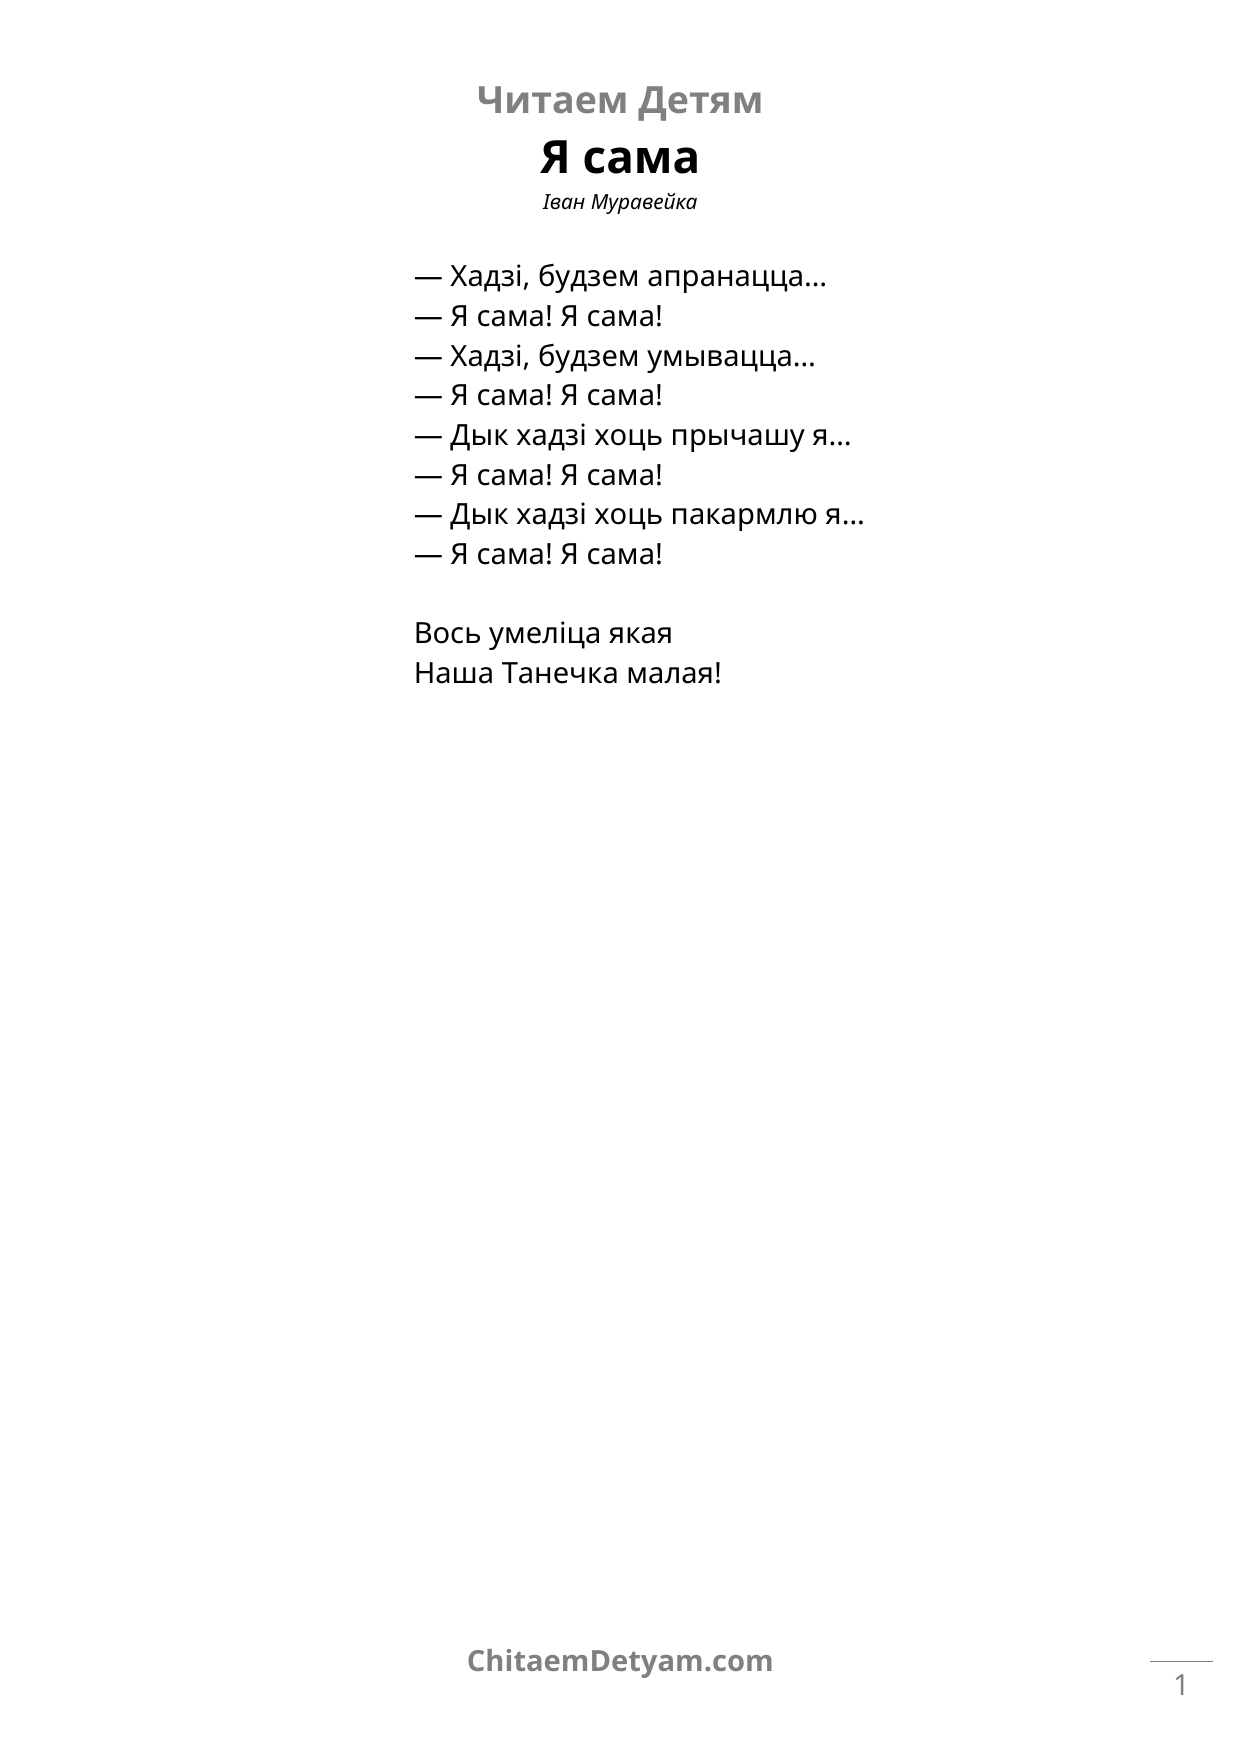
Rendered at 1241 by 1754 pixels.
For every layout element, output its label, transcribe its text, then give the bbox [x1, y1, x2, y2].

text — Я сама! Я сама! [413, 533, 1122, 573]
text — Хадзі, будзем апранацца… [413, 255, 1122, 295]
text Вось умеліца якая [413, 613, 1122, 652]
text — Хадзі, будзем умывацца… [413, 335, 1122, 374]
text — Дык хадзі хоць прычашу я… [413, 414, 1122, 454]
text — Я сама! Я сама! [413, 295, 1122, 335]
text — Дык хадзі хоць пакармлю я… [413, 493, 1122, 533]
text Наша Танечка малая! [413, 652, 1122, 692]
text Я сама Іван Муравейка [118, 125, 1122, 216]
text — Я сама! Я сама! [413, 374, 1122, 414]
text — Я сама! Я сама! [413, 454, 1122, 493]
